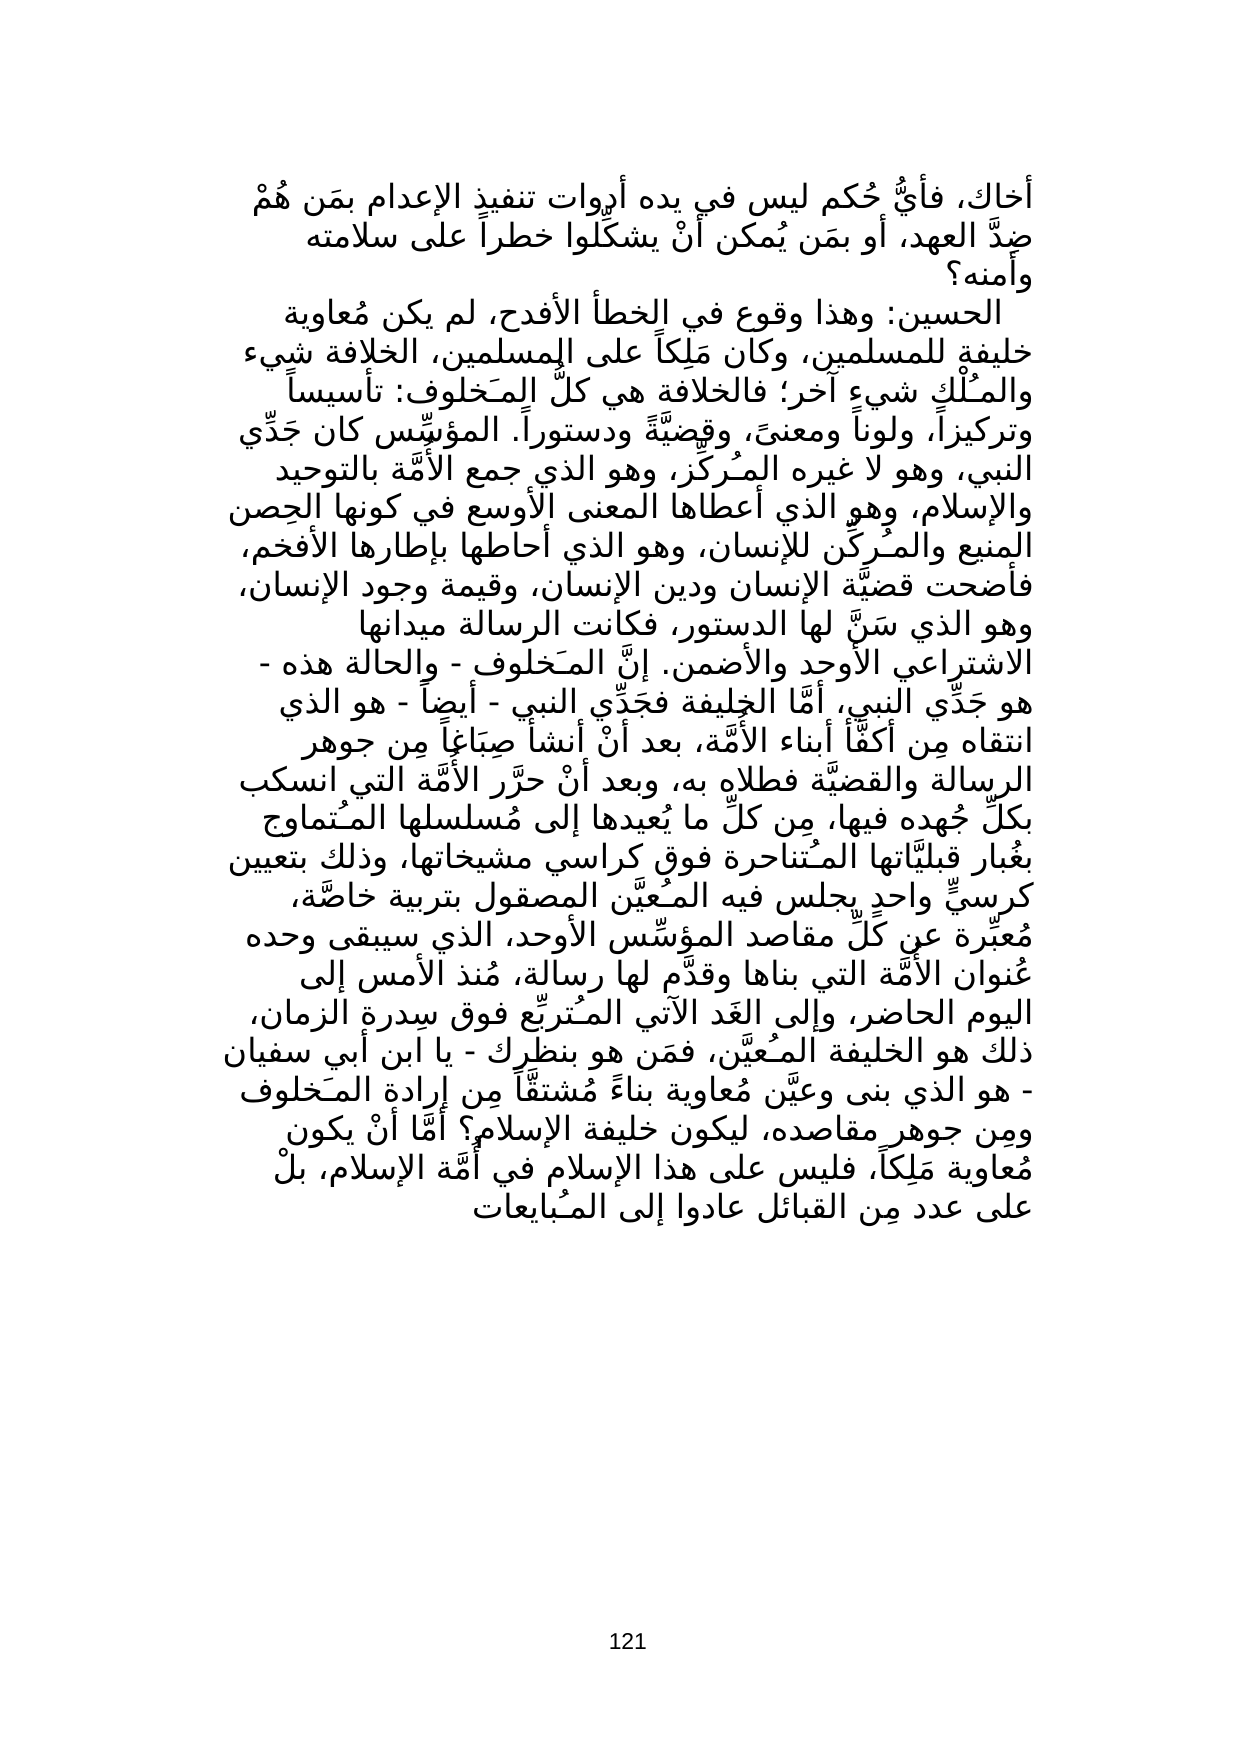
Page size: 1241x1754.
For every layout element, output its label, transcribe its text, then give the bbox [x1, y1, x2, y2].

text أخاك، فأيُّ حُكم ليس في يده أدوات تنفيذ الإعدام بمَن هُمْ ضِدَّ العهد، أو بمَن يُمكن أنْ يشكِّلوا خطراً على سلامته وأمنه؟ [222, 177, 1033, 294]
text الحسين: وهذا وقوع في الخطأ الأفدح، لم يكن مُعاوية خليفة للمسلمين، وكان مَلِكاً على المسلمين، الخلافة شيء والمـُلْك شيء آخر؛ فالخلافة هي كلُّ المـَخلوف: تأسيساً وتركيزاً، ولوناً ومعنىً، وقضيَّةً ودستوراً. المؤسِّس كان جَدِّي النبي، وهو لا غيره المـُركِّز، وهو الذي جمع الأُمَّة بالتوحيد والإسلام، وهو الذي أعطاها المعنى الأوسع في كونها الحِصن المنيع والمـُركِّن للإنسان، وهو الذي أحاطها بإطارها الأفخم، فأضحت قضيَّة الإنسان ودين الإنسان، وقيمة وجود الإنسان، وهو الذي سَنَّ لها الدستور، فكانت الرسالة ميدانها الاشتراعي الأوحد والأضمن. إنَّ المـَخلوف - والحالة هذه - هو جَدِّي النبي، أمَّا الخليفة فجَدِّي النبي - أيضاً - هو الذي انتقاه مِن أكفَّأ أبناء الأُمَّة، بعد أنْ أنشأ صِبَاغاً مِن جوهر الرسالة والقضيَّة فطلاه به، وبعد أنْ حرَّر الأُمَّة التي انسكب بكلِّ جُهده فيها، مِن كلِّ ما يُعيدها إلى مُسلسلها المـُتماوج بغُبار قبليَّاتها المـُتناحرة فوق كراسي مشيخاتها، وذلك بتعيين كرسيٍّ واحدٍ يجلس فيه المـُعيَّن المصقول بتربية خاصَّة، مُعبِّرة عن كلِّ مقاصد المؤسِّس الأوحد، الذي سيبقى وحده عُنوان الأُمَّة التي بناها وقدَّم لها رسالة، مُنذ الأمس إلى اليوم الحاضر، وإلى الغَد الآتي المـُتربِّع فوق سِدرة الزمان، ذلك هو الخليفة المـُعيَّن، فمَن هو بنظرك - يا ابن أبي سفيان - هو الذي بنى وعيَّن مُعاوية بناءً مُشتقَّاً مِن إرادة المـَخلوف ومِن جوهر مقاصده، ليكون خليفة الإسلام؟ أمَّا أنْ يكون مُعاوية مَلِكاً، فليس على هذا الإسلام في أُمَّة الإسلام، بلْ على عدد مِن القبائل عادوا إلى المـُبايعات [222, 294, 1033, 1226]
